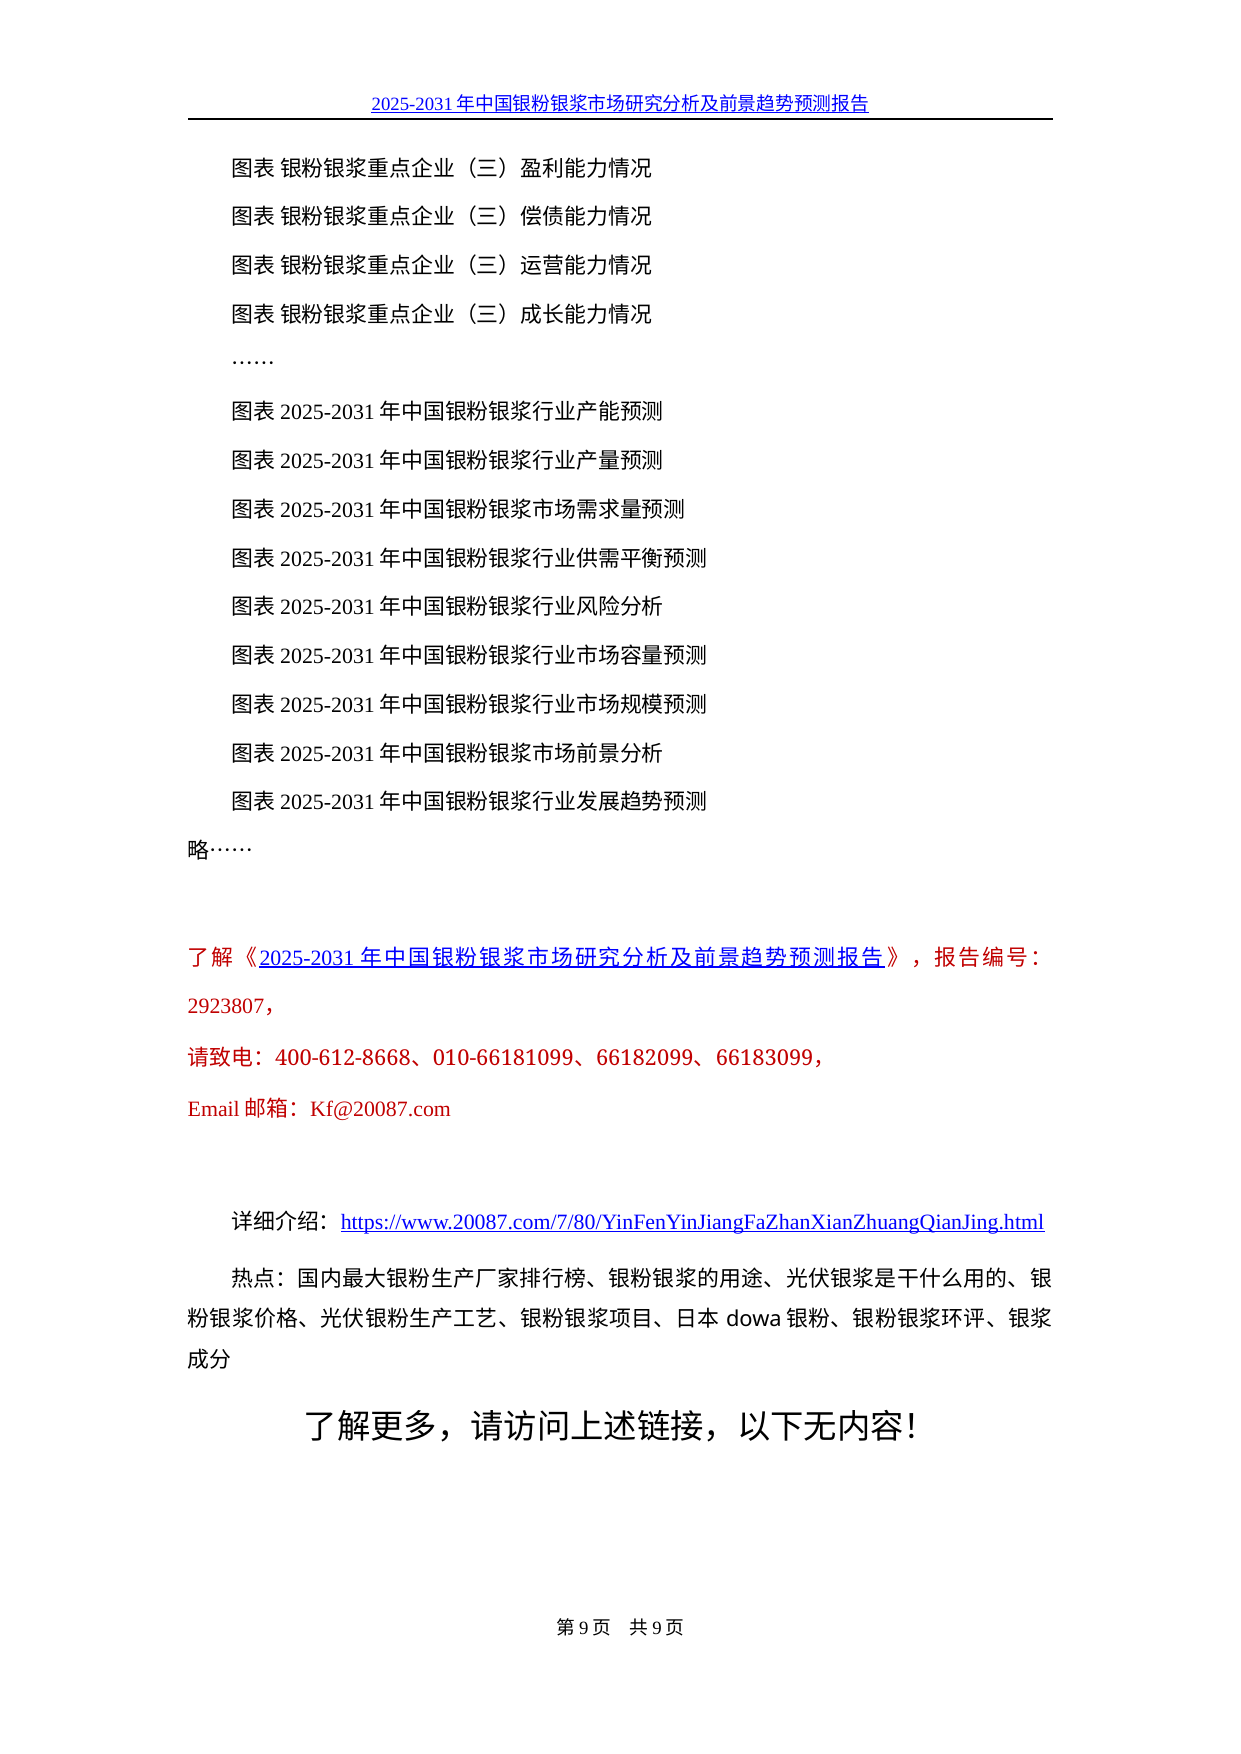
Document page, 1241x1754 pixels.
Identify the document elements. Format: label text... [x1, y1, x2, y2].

text 请致电：400-612-8668、010-66181099、66182099、66183099， [187, 1039, 1053, 1072]
text 了解《2025-2031年中国银粉银浆市场研究分析及前景趋势预测报告》，报告编号：2923807， [187, 939, 1053, 1020]
text 详细介绍：https://www.20087.com/7/80/YinFenYinJiangFaZhanXianZhuangQianJing.html [187, 1204, 1053, 1236]
title 了解更多，请访问上述链接，以下无内容！ [187, 1392, 1053, 1457]
text 热点：国内最大银粉生产厂家排行榜、银粉银浆的用途、光伏银浆是干什么用的、银粉银浆价格、光伏银粉生产工艺、银粉银浆项目、日本dowa银粉、银粉银浆环评、银浆成分 [187, 1261, 1053, 1374]
text Email邮箱：Kf@20087.com [187, 1091, 1053, 1123]
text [187, 150, 1053, 865]
